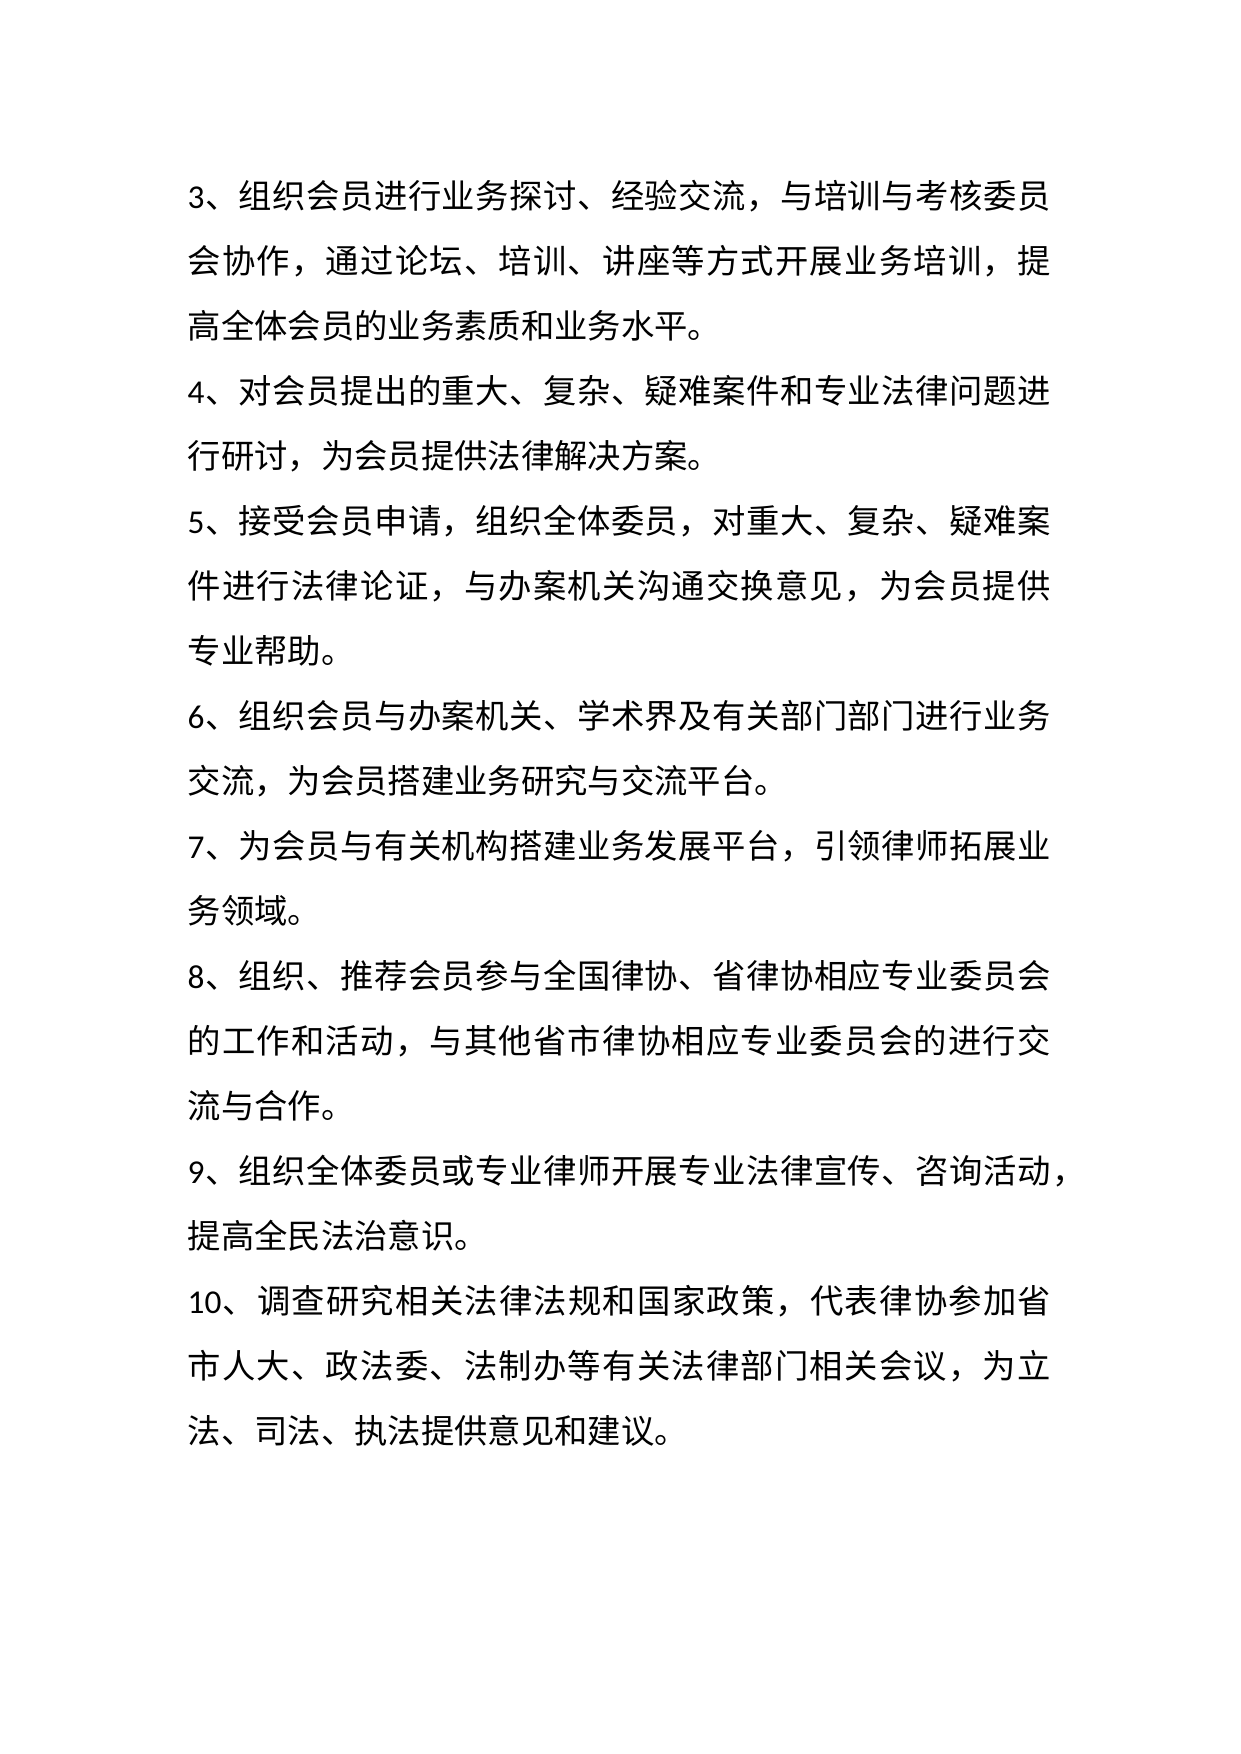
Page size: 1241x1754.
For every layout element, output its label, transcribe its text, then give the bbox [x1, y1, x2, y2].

text 5、接受会员申请，组织全体委员，对重大、复杂、疑难案件进行法律论证，与办案机关沟通交换意见，为会员提供专业帮助。 [187, 487, 1053, 682]
text 8、组织、推荐会员参与全国律协、省律协相应专业委员会的工作和活动，与其他省市律协相应专业委员会的进行交流与合作。 [187, 942, 1053, 1137]
text 4、对会员提出的重大、复杂、疑难案件和专业法律问题进行研讨，为会员提供法律解决方案。 [187, 357, 1053, 487]
text 9、组织全体委员或专业律师开展专业法律宣传、咨询活动，提高全民法治意识。 [187, 1137, 1053, 1267]
text 6、组织会员与办案机关、学术界及有关部门部门进行业务交流，为会员搭建业务研究与交流平台。 [187, 682, 1053, 812]
text 7、为会员与有关机构搭建业务发展平台，引领律师拓展业务领域。 [187, 812, 1053, 942]
text 10、调查研究相关法律法规和国家政策，代表律协参加省市人大、政法委、法制办等有关法律部门相关会议，为立法、司法、执法提供意见和建议。 [187, 1267, 1053, 1462]
text 3、组织会员进行业务探讨、经验交流，与培训与考核委员会协作，通过论坛、培训、讲座等方式开展业务培训，提高全体会员的业务素质和业务水平。 [187, 162, 1053, 357]
